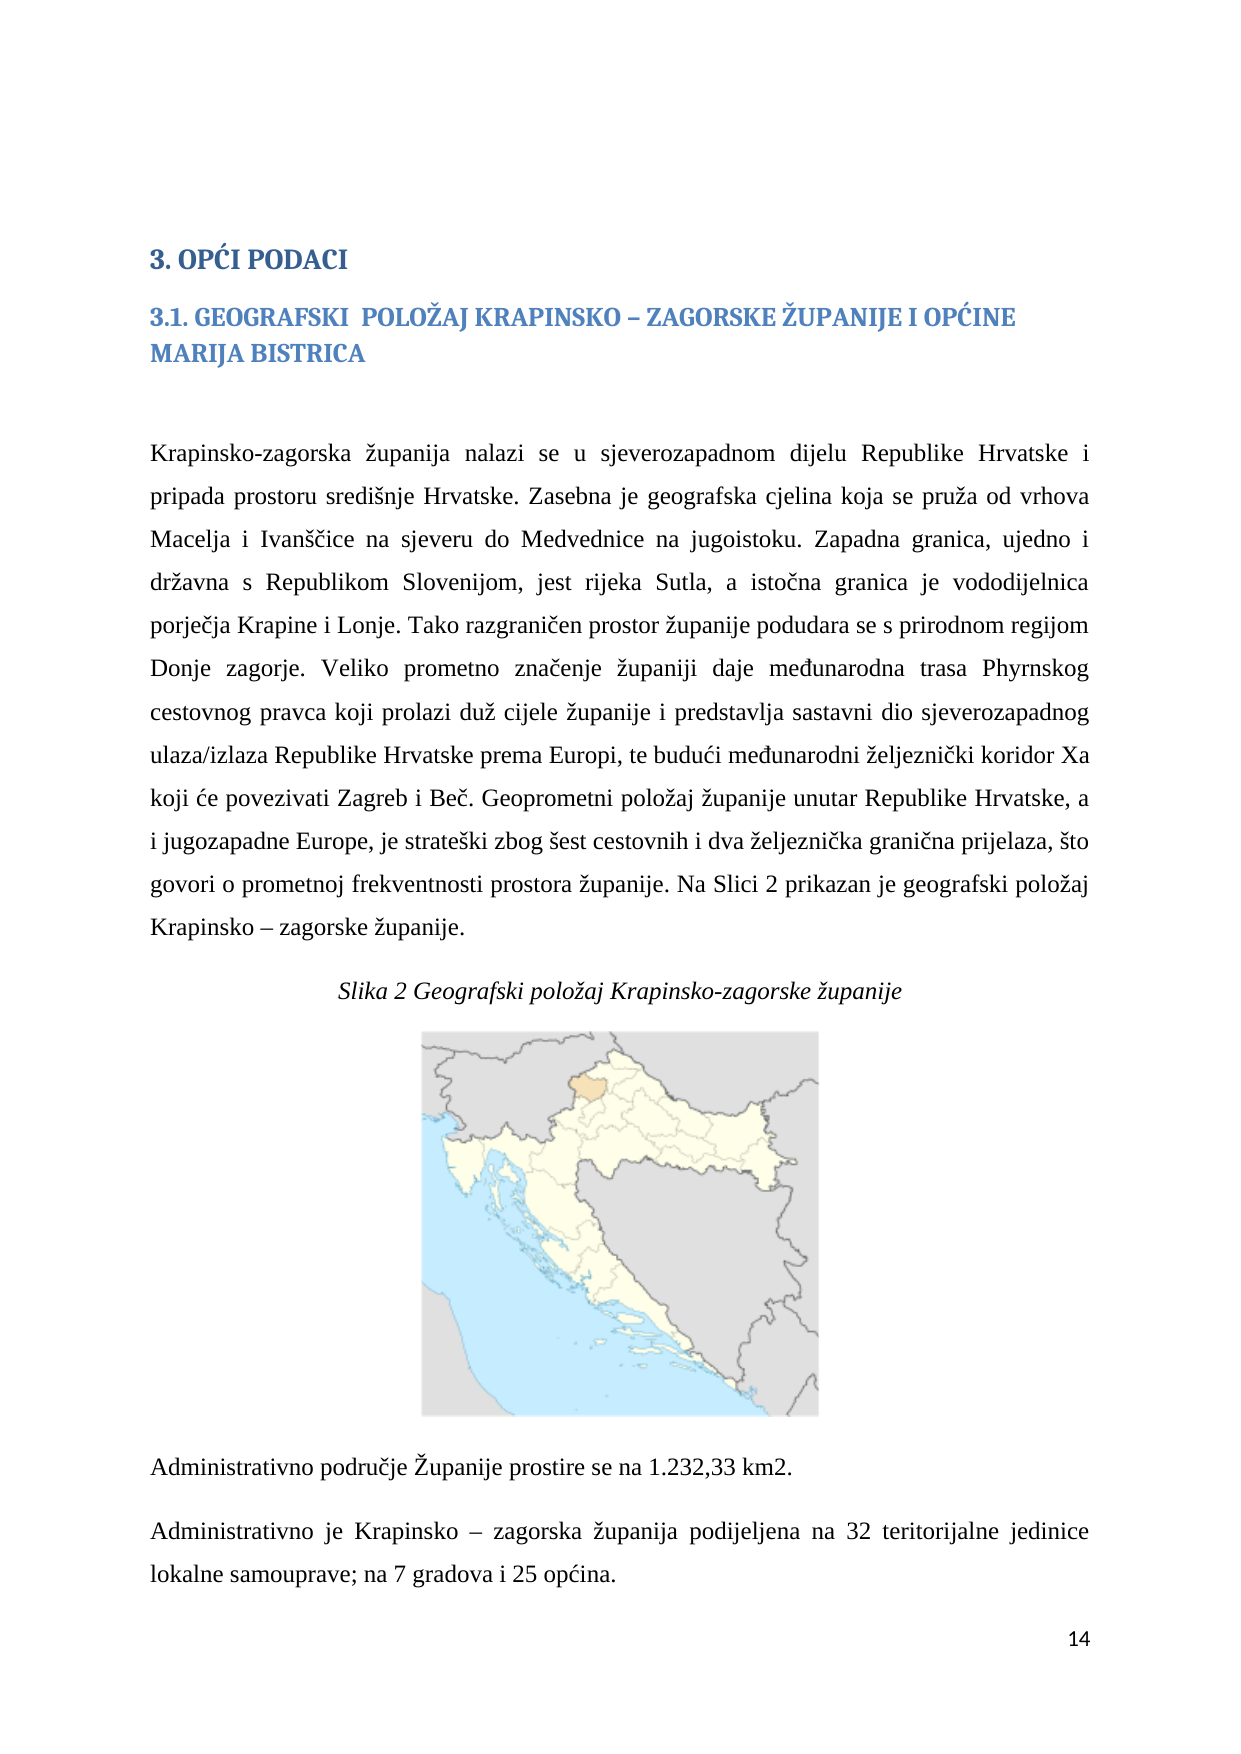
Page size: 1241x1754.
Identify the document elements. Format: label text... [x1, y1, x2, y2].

subtitle 3. OPĆI PODACI [150, 243, 1090, 277]
text Administrativno područje Županije prostire se na 1.232,33 km2. [150, 1452, 1090, 1481]
subtitle 3.1. GEOGRAFSKI POLOŽAJ KRAPINSKO – ZAGORSKE ŽUPANIJE I OPĆINE MARIJA BISTRICA [150, 302, 1090, 369]
picture [421, 1031, 820, 1417]
text Slika 2 Geografski položaj Krapinsko-zagorske županije [150, 976, 1090, 1005]
text Krapinsko-zagorska županija nalazi se u sjeverozapadnom dijelu Republike Hrvatske i pripada prostoru središnje Hrvatske. Zasebna je geografska cjelina koja se pruža od vrhova Macelja i Ivanščice na sjeveru do Medvednice na jugoistoku. Zapadna granica, ujedno i državna s Republikom Slovenijom, jest rijeka Sutla, a istočna granica je vododijelnica porječja Krapine i Lonje. Tako razgraničen prostor županije podudara se s prirodnom regijom Donje zagorje. Veliko prometno značenje županiji daje međunarodna trasa Phyrnskog cestovnog pravca koji prolazi duž cijele županije i predstavlja sastavni dio sjeverozapadnog ulaza/izlaza Republike Hrvatske prema Europi, te budući međunarodni željeznički koridor Xa koji će povezivati Zagreb i Beč. Geoprometni položaj županije unutar Republike Hrvatske, a i jugozapadne Europe, je strateški zbog šest cestovnih i dva željeznička granična prijelaza, što govori o prometnoj frekventnosti prostora županije. Na Slici 2 prikazan je geografski položaj Krapinsko – zagorske županije. [150, 438, 1090, 941]
text Administrativno je Krapinsko – zagorska županija podijeljena na 32 teritorijalne jedinice lokalne samouprave; na 7 gradova i 25 općina. [150, 1516, 1090, 1588]
